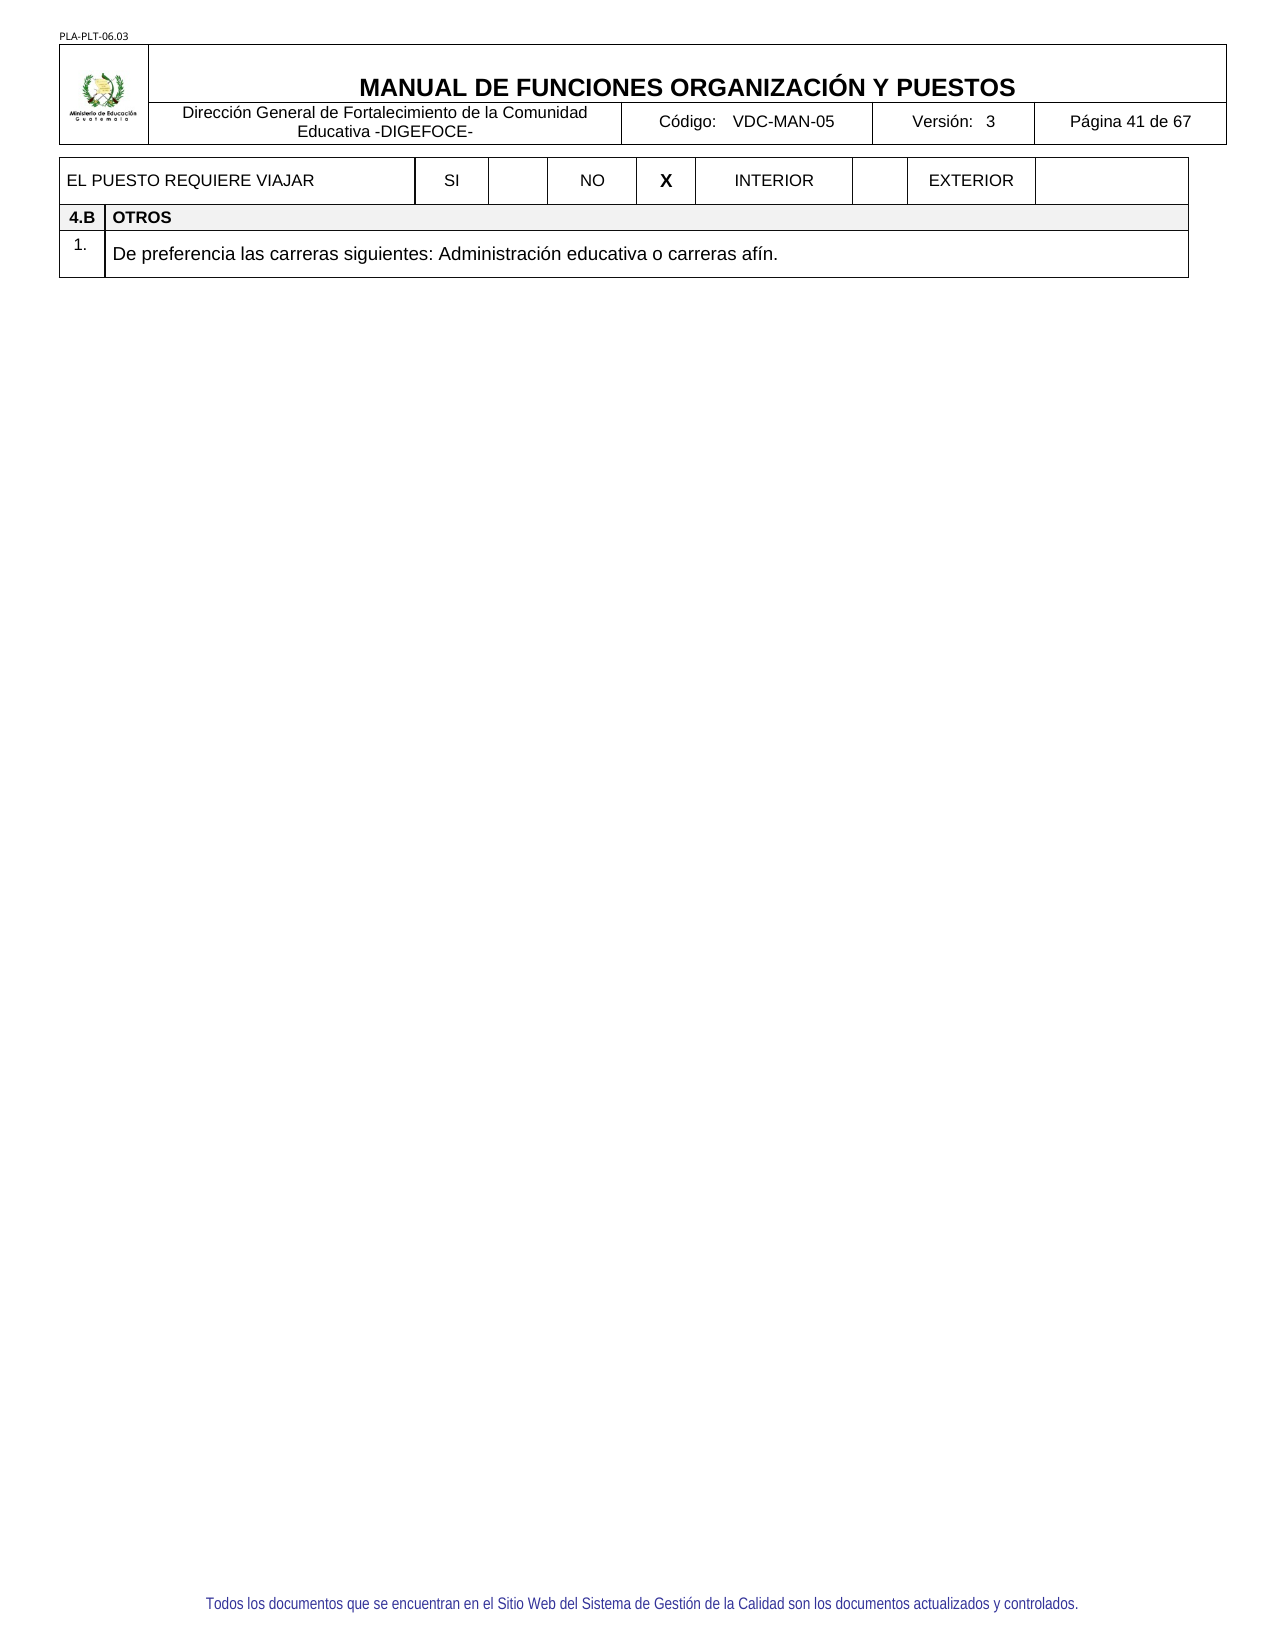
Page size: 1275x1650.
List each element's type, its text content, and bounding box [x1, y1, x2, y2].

table_cell De preferencia las carreras siguientes: Administración educativa o carreras afín. [106, 231, 1188, 277]
table_cell INTERIOR [696, 158, 852, 204]
table_cell OTROS [106, 205, 1188, 230]
table_cell X [637, 158, 695, 204]
table_cell EL PUESTO REQUIERE VIAJAR [60, 158, 414, 204]
table_cell EXTERIOR [908, 158, 1035, 204]
table_cell SI [416, 158, 488, 204]
table_cell [853, 158, 907, 204]
table_cell NO [548, 158, 636, 204]
table_cell [60, 231, 104, 277]
table_cell [1036, 158, 1188, 204]
table_cell [489, 158, 547, 204]
picture [68, 70, 140, 125]
table_cell 4.B [60, 205, 104, 230]
